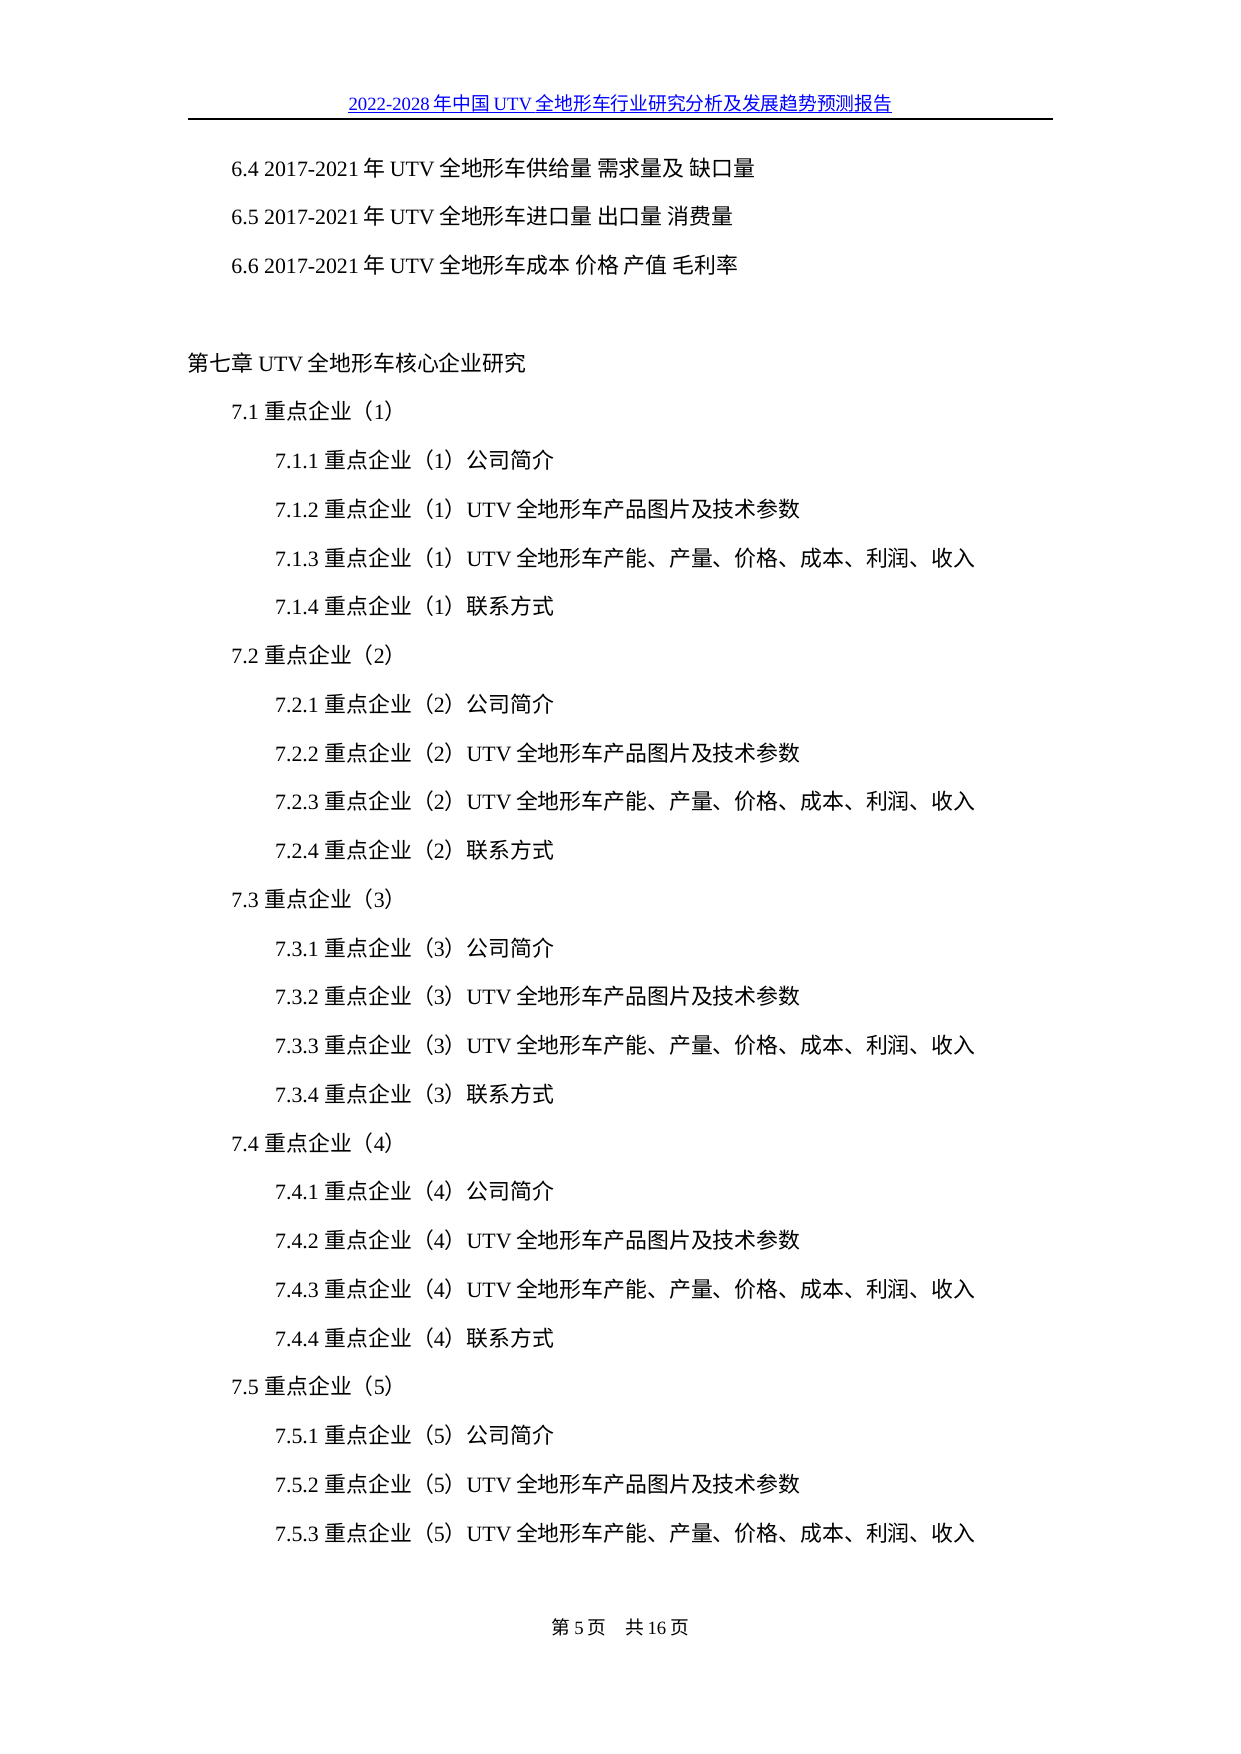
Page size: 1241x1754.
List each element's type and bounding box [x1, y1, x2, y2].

text [187, 150, 1053, 1548]
